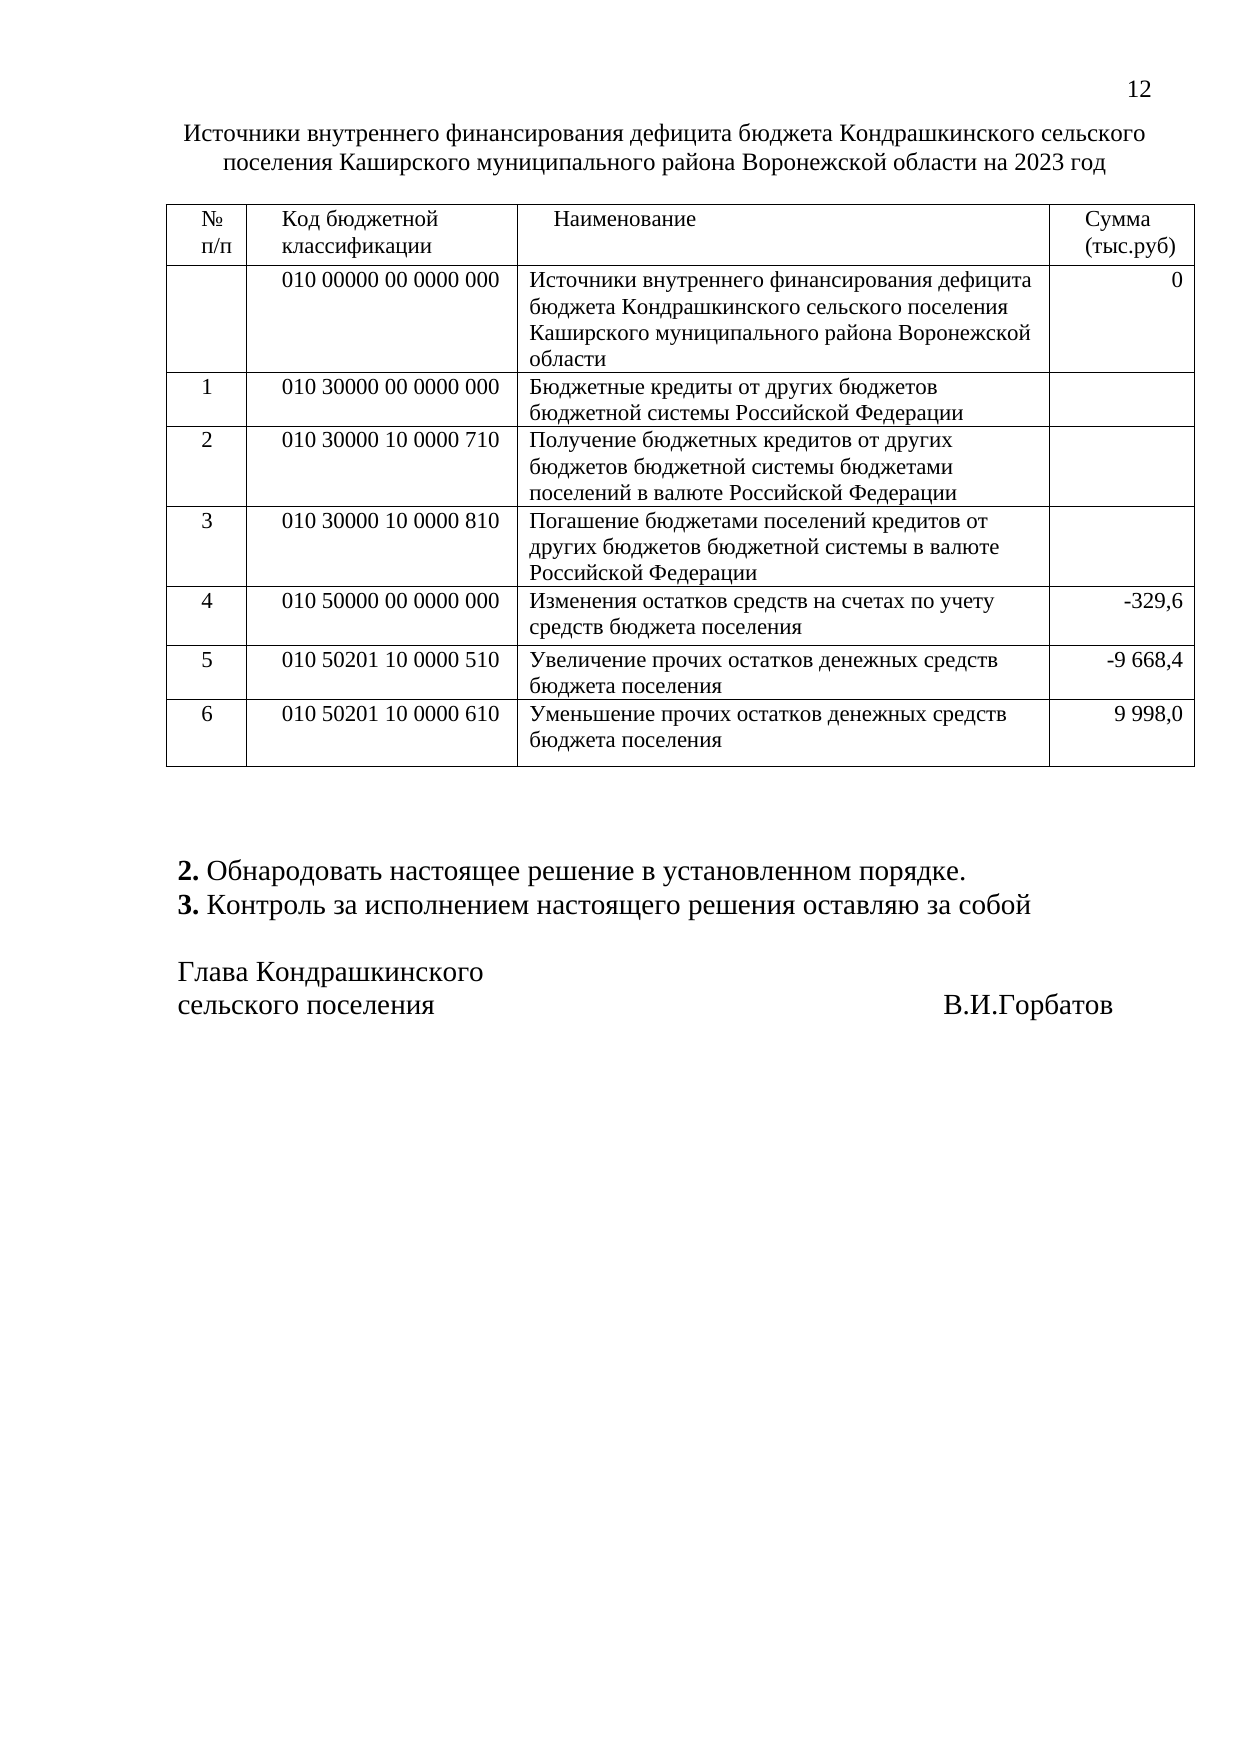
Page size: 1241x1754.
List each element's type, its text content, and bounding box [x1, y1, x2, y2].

table_header № п/п [167, 205, 246, 265]
table_cell 010 30000 10 0000 710 [247, 427, 517, 506]
table_cell Источники внутреннего финансирования дефицита бюджета Кондрашкинского сельского поселения Каширского муниципального района Воронежской области [518, 266, 1049, 372]
table_cell 010 30000 10 0000 810 [247, 507, 517, 586]
table_cell [1050, 507, 1194, 586]
table_cell [1050, 373, 1194, 426]
table_header Код бюджетной классификации [247, 205, 517, 265]
table_cell 010 50201 10 0000 610 [247, 700, 517, 766]
table_cell Получение бюджетных кредитов от других бюджетов бюджетной системы бюджетами поселений в валюте Российской Федерации [518, 427, 1049, 506]
table_cell 3 [167, 507, 246, 586]
text 2. Обнародовать настоящее решение в установленном порядке. [177, 853, 1152, 887]
table_cell 0 [1050, 266, 1194, 372]
table_cell [167, 266, 246, 372]
table_cell Бюджетные кредиты от других бюджетов бюджетной системы Российской Федерации [518, 373, 1049, 426]
table_cell 6 [167, 700, 246, 766]
table_cell 1 [167, 373, 246, 426]
table_cell 010 50201 10 0000 510 [247, 646, 517, 699]
table_cell -329,6 [1050, 587, 1194, 645]
table_header Наименование [518, 205, 1049, 265]
table_cell 9 998,0 [1050, 700, 1194, 766]
text сельского поселения В.И.Горбатов [177, 987, 1152, 1021]
table_cell Погашение бюджетами поселений кредитов от других бюджетов бюджетной системы в валюте Российской Федерации [518, 507, 1049, 586]
table_cell 010 50000 00 0000 000 [247, 587, 517, 645]
text Источники внутреннего финансирования дефицита бюджета Кондрашкинского сельского поселения Каширского муниципального района Воронежской области на 2023 год [177, 118, 1152, 176]
table_cell 4 [167, 587, 246, 645]
table_cell 2 [167, 427, 246, 506]
table_cell -9 668,4 [1050, 646, 1194, 699]
table_cell Изменения остатков средств на счетах по учету средств бюджета поселения [518, 587, 1049, 645]
table_cell 5 [167, 646, 246, 699]
text Глава Кондрашкинского [177, 954, 1152, 987]
table_header Сумма (тыс.руб) [1050, 205, 1194, 265]
table_cell Увеличение прочих остатков денежных средств бюджета поселения [518, 646, 1049, 699]
text 3. Контроль за исполнением настоящего решения оставляю за собой [177, 887, 1152, 920]
table_cell [1050, 427, 1194, 506]
table_cell Уменьшение прочих остатков денежных средств бюджета поселения [518, 700, 1049, 766]
table_cell 010 30000 00 0000 000 [247, 373, 517, 426]
table_cell 010 00000 00 0000 000 [247, 266, 517, 372]
